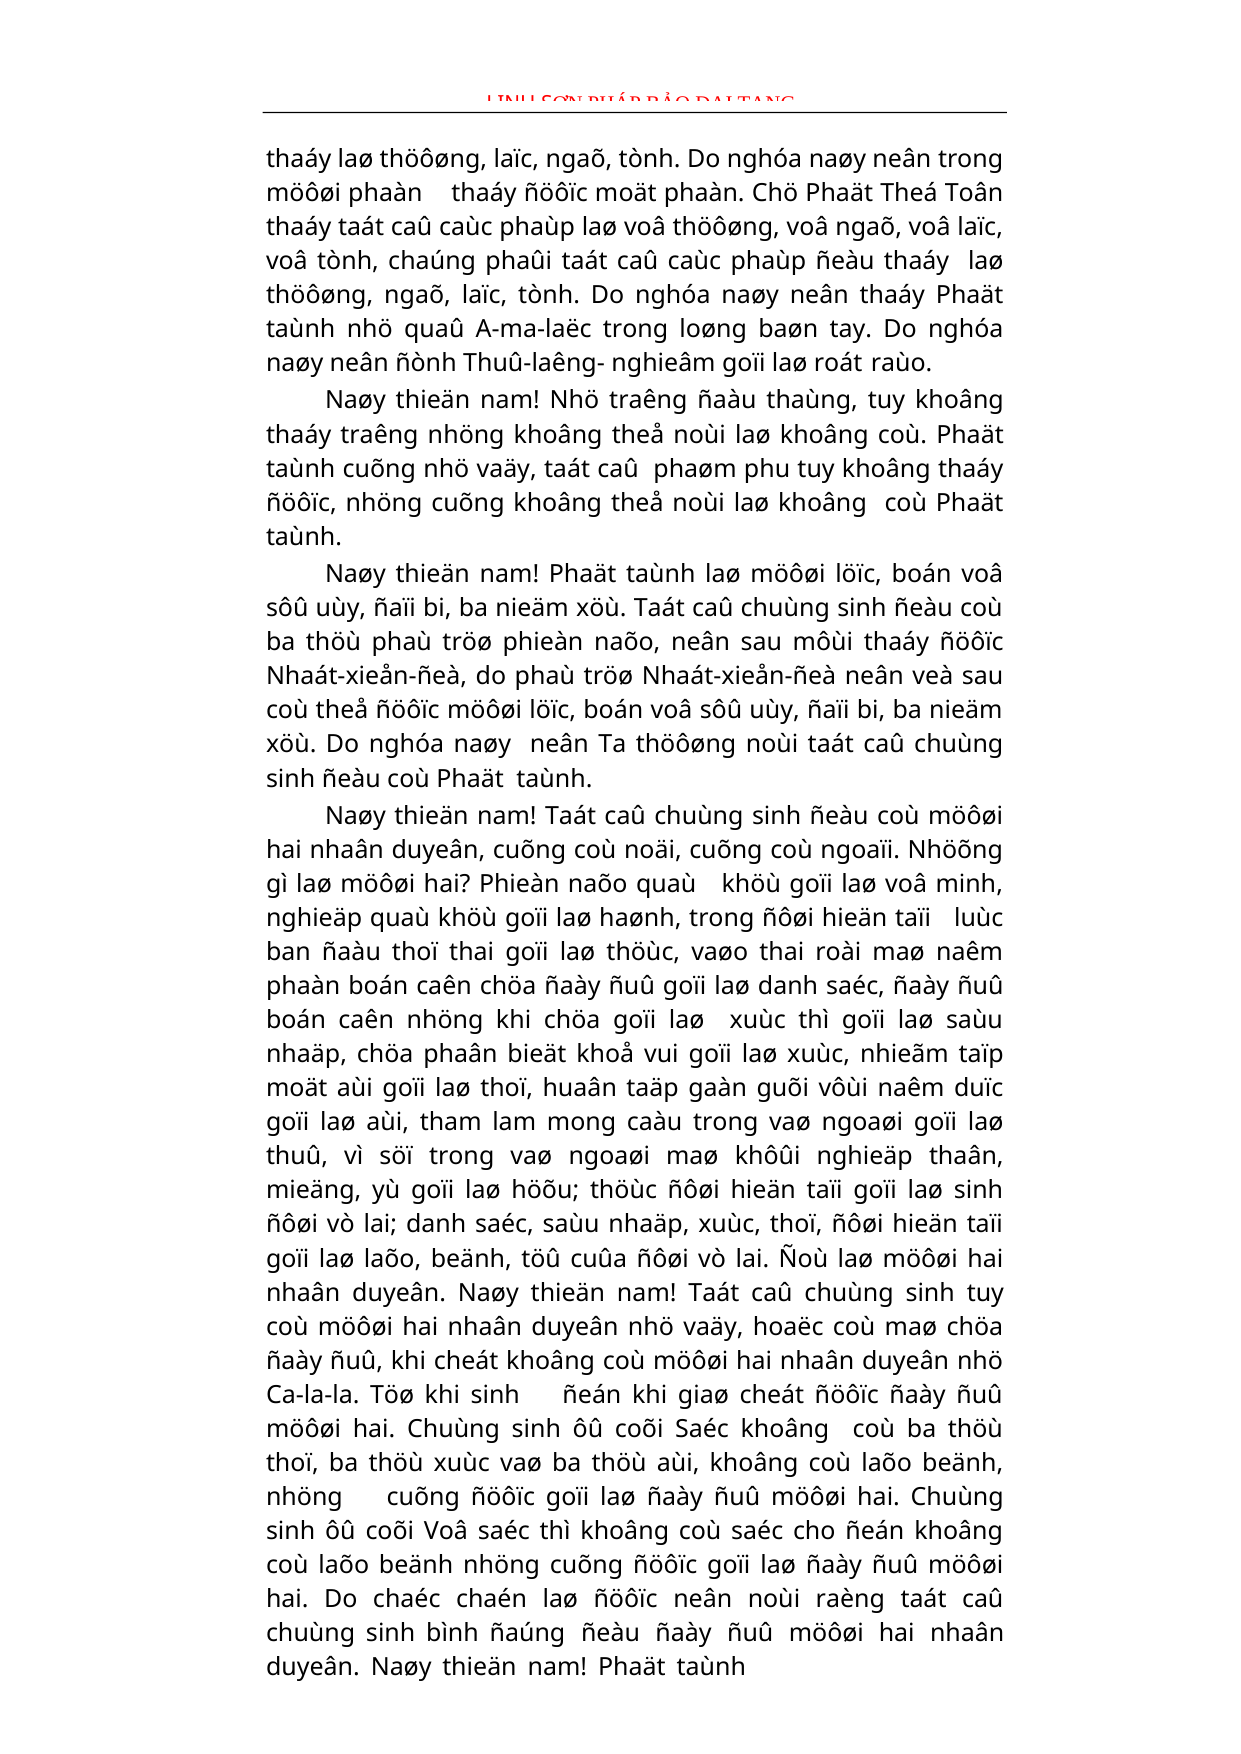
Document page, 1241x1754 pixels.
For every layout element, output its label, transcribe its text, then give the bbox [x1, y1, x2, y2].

text Naøy thieän nam! Taát caû chuùng sinh ñeàu coù möôøi hai nhaân duyeân, cuõng coù noäi, cuõng coù ngoaïi. Nhöõng gì laø möôøi hai? Phieàn naõo quaù khöù goïi laø voâ minh, nghieäp quaù khöù goïi laø haønh, trong ñôøi hieän taïi luùc ban ñaàu thoï thai goïi laø thöùc, vaøo thai roài maø naêm phaàn boán caên chöa ñaày ñuû goïi laø danh saéc, ñaày ñuû boán caên nhöng khi chöa goïi laø xuùc thì goïi laø saùu nhaäp, chöa phaân bieät khoå vui goïi laø xuùc, nhieãm taïp moät aùi goïi laø thoï, huaân taäp gaàn guõi vôùi naêm duïc goïi laø aùi, tham lam mong caàu trong vaø ngoaøi goïi laø thuû, vì söï trong vaø ngoaøi maø khôûi nghieäp thaân, mieäng, yù goïi laø höõu; thöùc ñôøi hieän taïi goïi laø sinh ñôøi vò lai; danh saéc, saùu nhaäp, xuùc, thoï, ñôøi hieän taïi goïi laø laõo, beänh, töû cuûa ñôøi vò lai. Ñoù laø möôøi hai nhaân duyeân. Naøy thieän nam! Taát caû chuùng sinh tuy coù möôøi hai nhaân duyeân nhö vaäy, hoaëc coù maø chöa ñaày ñuû, khi cheát khoâng coù möôøi hai nhaân duyeân nhö Ca-la-la. Töø khi sinh ñeán khi giaø cheát ñöôïc ñaày ñuû möôøi hai. Chuùng sinh ôû coõi Saéc khoâng coù ba thöù thoï, ba thöù xuùc vaø ba thöù aùi, khoâng coù laõo beänh, nhöng cuõng ñöôïc goïi laø ñaày ñuû möôøi hai. Chuùng sinh ôû coõi Voâ saéc thì khoâng coù saéc cho ñeán khoâng coù laõo beänh nhöng cuõng ñöôïc goïi laø ñaày ñuû möôøi hai. Do chaéc chaén laø ñöôïc neân noùi raèng taát caû chuùng sinh bình ñaúng ñeàu ñaày ñuû möôøi hai nhaân duyeân. Naøy thieän nam! Phaät taùnh [266, 797, 1004, 1683]
text thaáy laø thöôøng, laïc, ngaõ, tònh. Do nghóa naøy neân trong möôøi phaàn thaáy ñöôïc moät phaàn. Chö Phaät Theá Toân thaáy taát caû caùc phaùp laø voâ thöôøng, voâ ngaõ, voâ laïc, voâ tònh, chaúng phaûi taát caû caùc phaùp ñeàu thaáy laø thöôøng, ngaõ, laïc, tònh. Do nghóa naøy neân thaáy Phaät taùnh nhö quaû A-ma-laëc trong loøng baøn tay. Do nghóa naøy neân ñònh Thuû-laêng- nghieâm goïi laø roát raùo. [266, 141, 1004, 379]
text Naøy thieän nam! Nhö traêng ñaàu thaùng, tuy khoâng thaáy traêng nhöng khoâng theå noùi laø khoâng coù. Phaät taùnh cuõng nhö vaäy, taát caû phaøm phu tuy khoâng thaáy ñöôïc, nhöng cuõng khoâng theå noùi laø khoâng coù Phaät taùnh. [266, 382, 1004, 552]
text Naøy thieän nam! Phaät taùnh laø möôøi löïc, boán voâ sôû uùy, ñaïi bi, ba nieäm xöù. Taát caû chuùng sinh ñeàu coù ba thöù phaù tröø phieàn naõo, neân sau môùi thaáy ñöôïc Nhaát-xieån-ñeà, do phaù tröø Nhaát-xieån-ñeà neân veà sau coù theå ñöôïc möôøi löïc, boán voâ sôû uùy, ñaïi bi, ba nieäm xöù. Do nghóa naøy neân Ta thöôøng noùi taát caû chuùng sinh ñeàu coù Phaät taùnh. [266, 556, 1004, 794]
